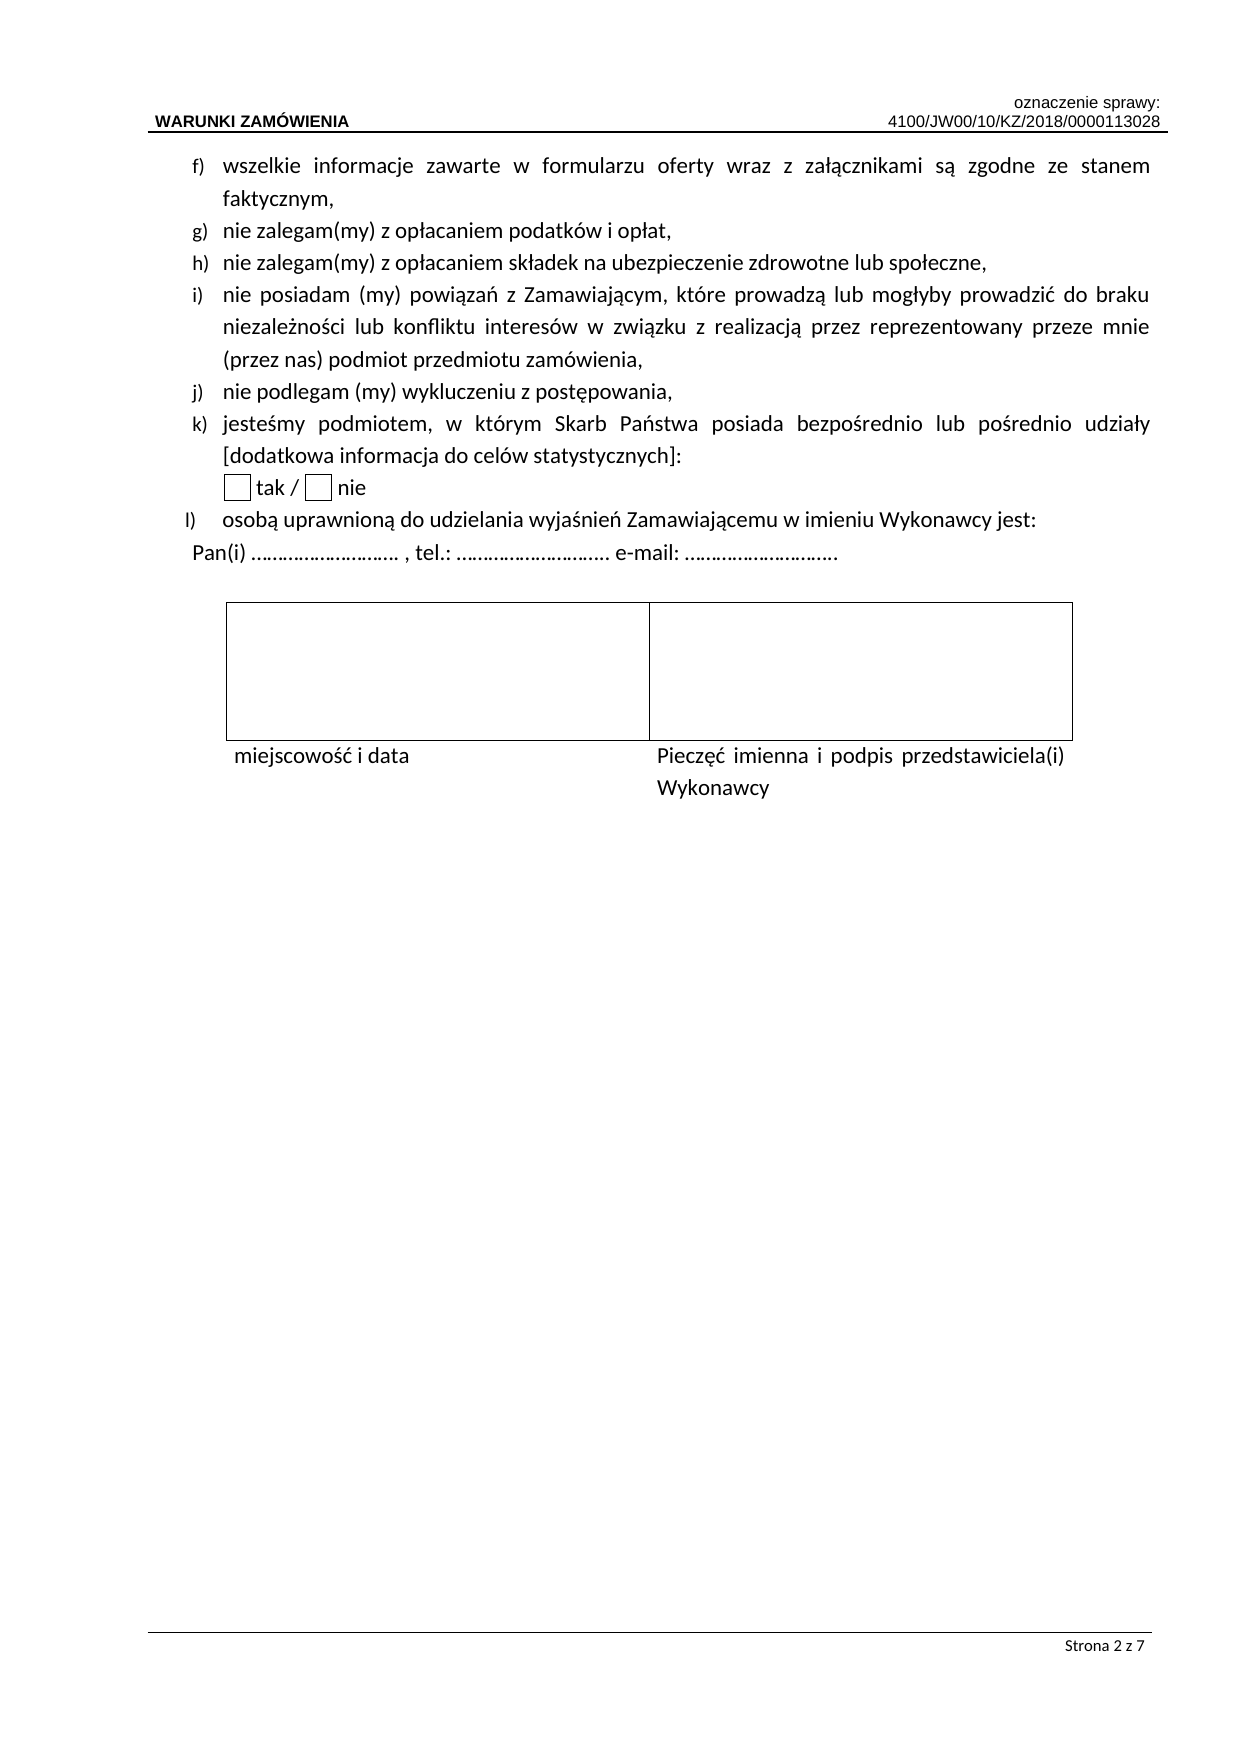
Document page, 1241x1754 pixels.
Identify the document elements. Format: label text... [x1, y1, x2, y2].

table_header [650, 603, 1072, 740]
list osobą uprawnioną do udzielania wyjaśnień Zamawiającemu w imieniu Wykonawcy jest: [185, 506, 1152, 534]
list jesteśmy podmiotem, w którym Skarb Państwa posiada bezpośrednio lub pośrednio udziały [dodatkowa informacja do celów statystycznych]: [192, 409, 1152, 469]
table_cell miejscowość i data [227, 741, 649, 805]
text Pan(i) ………………………. , tel.: ……………………….. e-mail: ……………………….. [155, 538, 1110, 566]
list nie zalegam(my) z opłacaniem składek na ubezpieczenie zdrowotne lub społeczne, [192, 248, 1152, 276]
text tak / nie [223, 473, 1152, 501]
list nie podlegam (my) wykluczeniu z postępowania, [192, 377, 1152, 405]
list nie zalegam(my) z opłacaniem podatków i opłat, [192, 216, 1152, 244]
list nie posiadam (my) powiązań z Zamawiającym, które prowadzą lub mogłyby prowadzić do braku niezależności lub konfliktu interesów w związku z realizacją przez reprezentowany przeze mnie (przez nas) podmiot przedmiotu zamówienia, [192, 280, 1152, 373]
table_cell Pieczęć imienna i podpis przedstawiciela(i) Wykonawcy [650, 741, 1073, 805]
table_header [227, 603, 649, 740]
list wszelkie informacje zawarte w formularzu oferty wraz z załącznikami są zgodne ze stanem faktycznym, [192, 152, 1152, 212]
